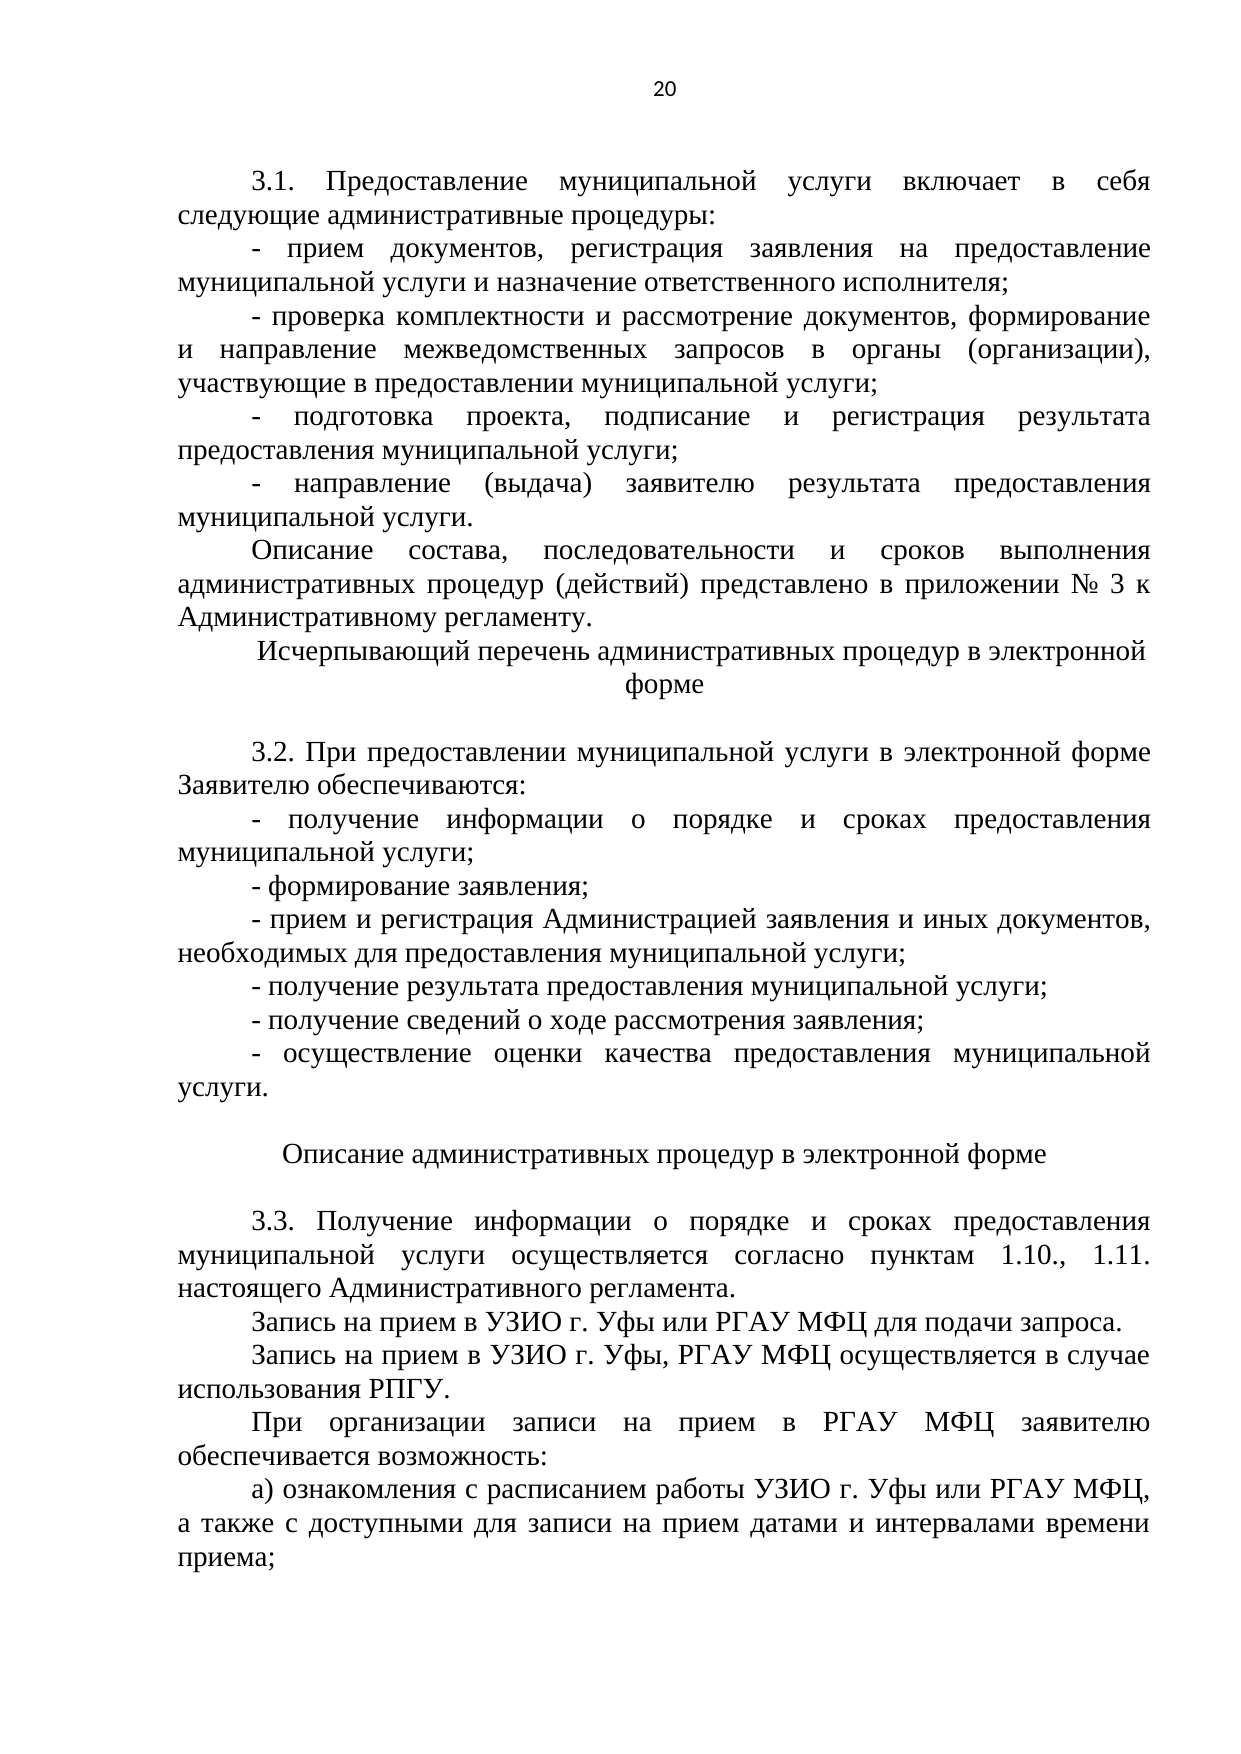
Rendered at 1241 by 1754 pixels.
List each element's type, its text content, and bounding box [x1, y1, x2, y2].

text - получение сведений о ходе рассмотрения заявления; [177, 1002, 1152, 1036]
text 3.1. Предоставление муниципальной услуги включает в себя следующие административные процедуры: [177, 163, 1152, 231]
text 3.3. Получение информации о порядке и сроках предоставления муниципальной услуги осуществляется согласно пунктам 1.10., 1.11. настоящего Административного регламента. [177, 1203, 1152, 1304]
text - прием документов, регистрация заявления на предоставление муниципальной услуги и назначение ответственного исполнителя; [177, 231, 1152, 298]
text - получение результата предоставления муниципальной услуги; [177, 968, 1152, 1002]
text - подготовка проекта, подписание и регистрация результата предоставления муниципальной услуги; [177, 398, 1152, 465]
text - формирование заявления; [177, 868, 1152, 901]
text 3.2. При предоставлении муниципальной услуги в электронной форме Заявителю обеспечиваются: [177, 734, 1152, 801]
text - осуществление оценки качества предоставления муниципальной услуги. [177, 1036, 1152, 1103]
text Описание состава, последовательности и сроков выполнения административных процедур (действий) представлено в приложении № 3 к Административному регламенту. [177, 532, 1152, 633]
text а) ознакомления с расписанием работы УЗИО г. Уфы или РГАУ МФЦ, а также с доступными для записи на прием датами и интервалами времени приема; [177, 1472, 1152, 1572]
text Описание административных процедур в электронной форме [177, 1136, 1152, 1170]
text Исчерпывающий перечень административных процедур в электронной форме [177, 633, 1152, 700]
text Запись на прием в УЗИО г. Уфы или РГАУ МФЦ для подачи запроса. [177, 1304, 1152, 1337]
text - получение информации о порядке и сроках предоставления муниципальной услуги; [177, 801, 1152, 868]
text При организации записи на прием в РГАУ МФЦ заявителю обеспечивается возможность: [177, 1404, 1152, 1472]
text - прием и регистрация Администрацией заявления и иных документов, необходимых для предоставления муниципальной услуги; [177, 901, 1152, 968]
text Запись на прием в УЗИО г. Уфы, РГАУ МФЦ осуществляется в случае использования РПГУ. [177, 1337, 1152, 1404]
text - направление (выдача) заявителю результата предоставления муниципальной услуги. [177, 465, 1152, 532]
text - проверка комплектности и рассмотрение документов, формирование и направление межведомственных запросов в органы (организации), участвующие в предоставлении муниципальной услуги; [177, 298, 1152, 398]
